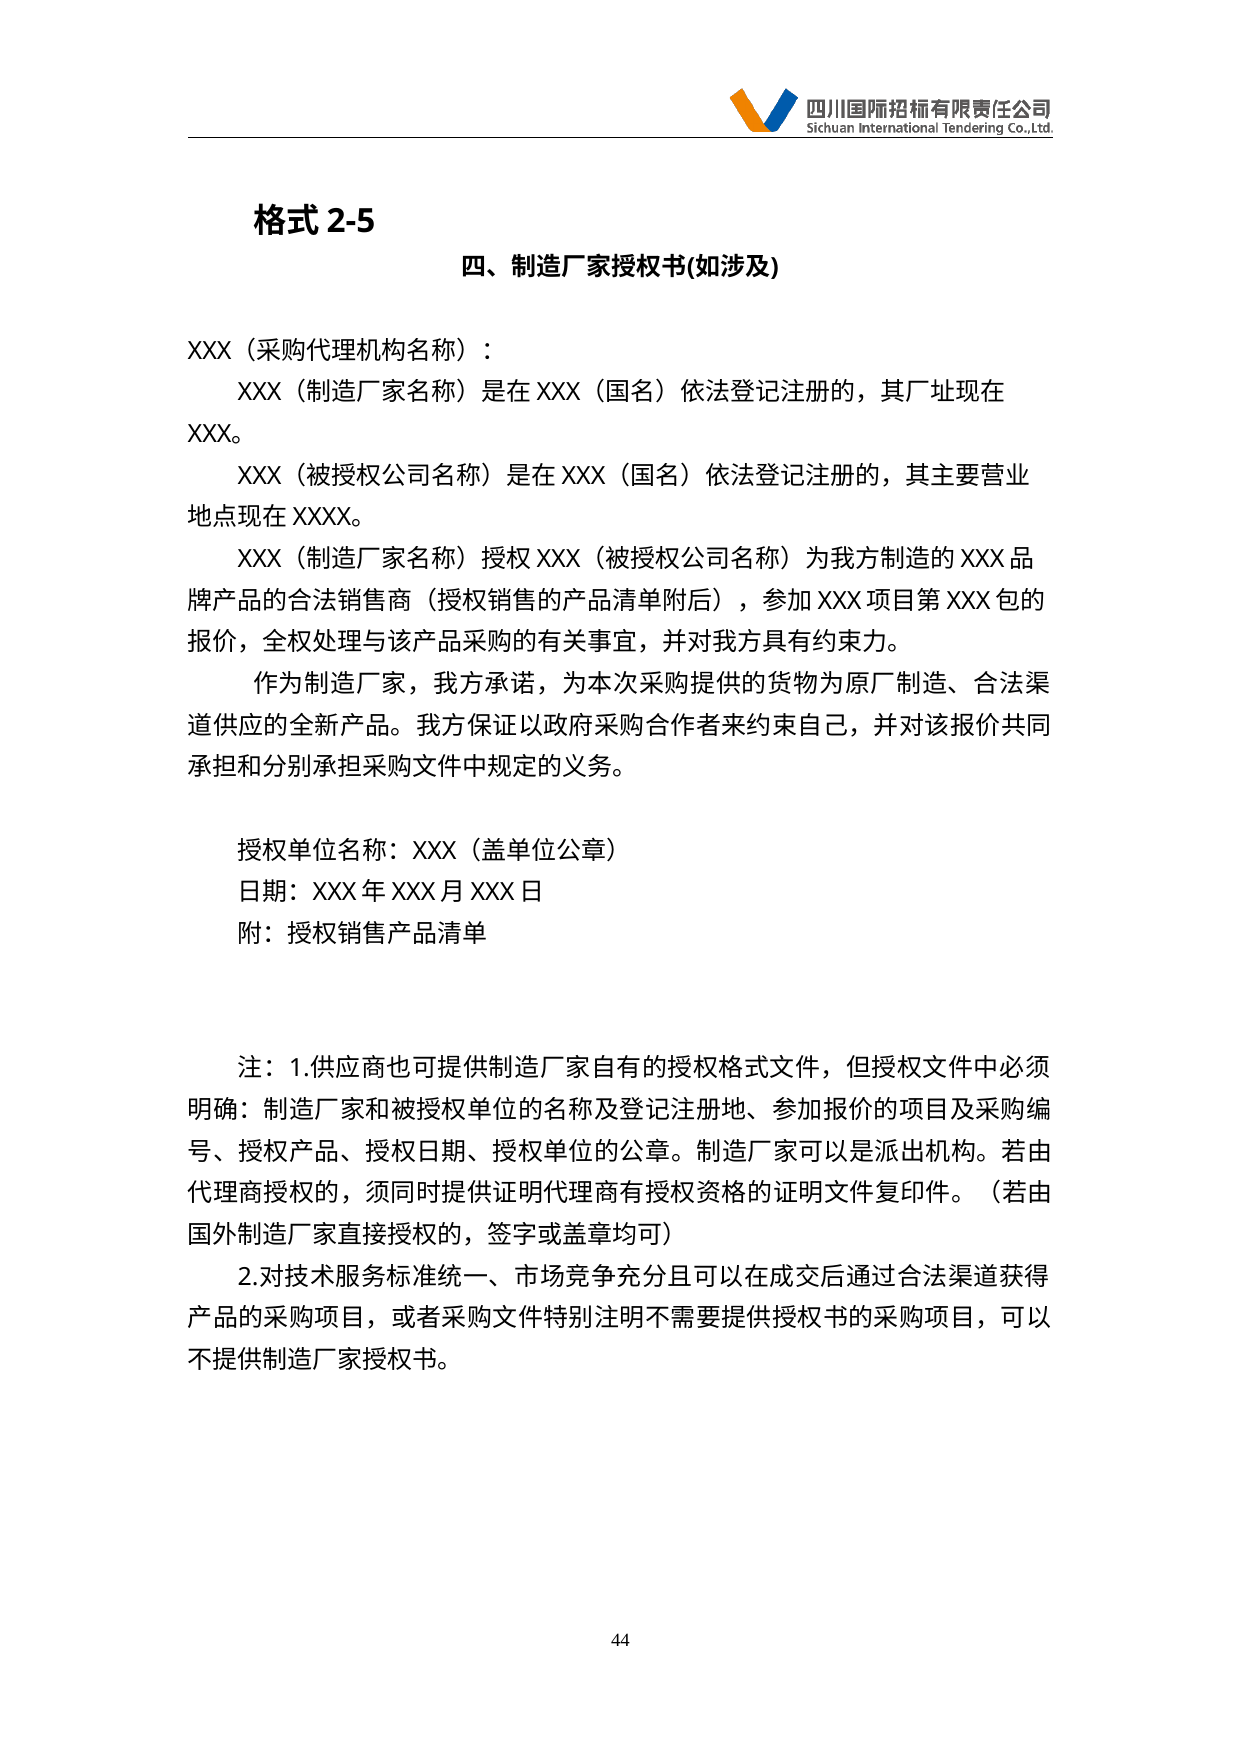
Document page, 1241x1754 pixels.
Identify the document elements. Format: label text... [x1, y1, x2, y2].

text 格式2-5 [187, 194, 1053, 242]
text XXX（制造厂家名称）是在XXX（国名）依法登记注册的，其厂址现在XXX。 [187, 367, 1053, 451]
text XXX（采购代理机构名称）： [187, 326, 1053, 367]
subtitle 四、制造厂家授权书(如涉及) [187, 242, 1053, 284]
text XXX（制造厂家名称）授权XXX（被授权公司名称）为我方制造的XXX品牌产品的合法销售商（授权销售的产品清单附后），参加XXX项目第XXX包的报价，全权处理与该产品采购的有关事宜，并对我方具有约束力。 [187, 534, 1053, 659]
picture [729, 88, 1053, 135]
text 日期：XXX年XXX月XXX日 [187, 867, 1053, 909]
text 2.对技术服务标准统一、市场竞争充分且可以在成交后通过合法渠道获得产品的采购项目，或者采购文件特别注明不需要提供授权书的采购项目，可以不提供制造厂家授权书。 [187, 1252, 1053, 1377]
text 注：1.供应商也可提供制造厂家自有的授权格式文件，但授权文件中必须明确：制造厂家和被授权单位的名称及登记注册地、参加报价的项目及采购编号、授权产品、授权日期、授权单位的公章。制造厂家可以是派出机构。若由代理商授权的，须同时提供证明代理商有授权资格的证明文件复印件。（若由国外制造厂家直接授权的，签字或盖章均可） [187, 1043, 1053, 1252]
text 授权单位名称：XXX（盖单位公章） [187, 826, 1053, 867]
text 作为制造厂家，我方承诺，为本次采购提供的货物为原厂制造、合法渠道供应的全新产品。我方保证以政府采购合作者来约束自己，并对该报价共同承担和分别承担采购文件中规定的义务。 [187, 659, 1053, 784]
text 附：授权销售产品清单 [187, 909, 1053, 951]
text XXX（被授权公司名称）是在XXX（国名）依法登记注册的，其主要营业地点现在XXXX。 [187, 451, 1053, 534]
